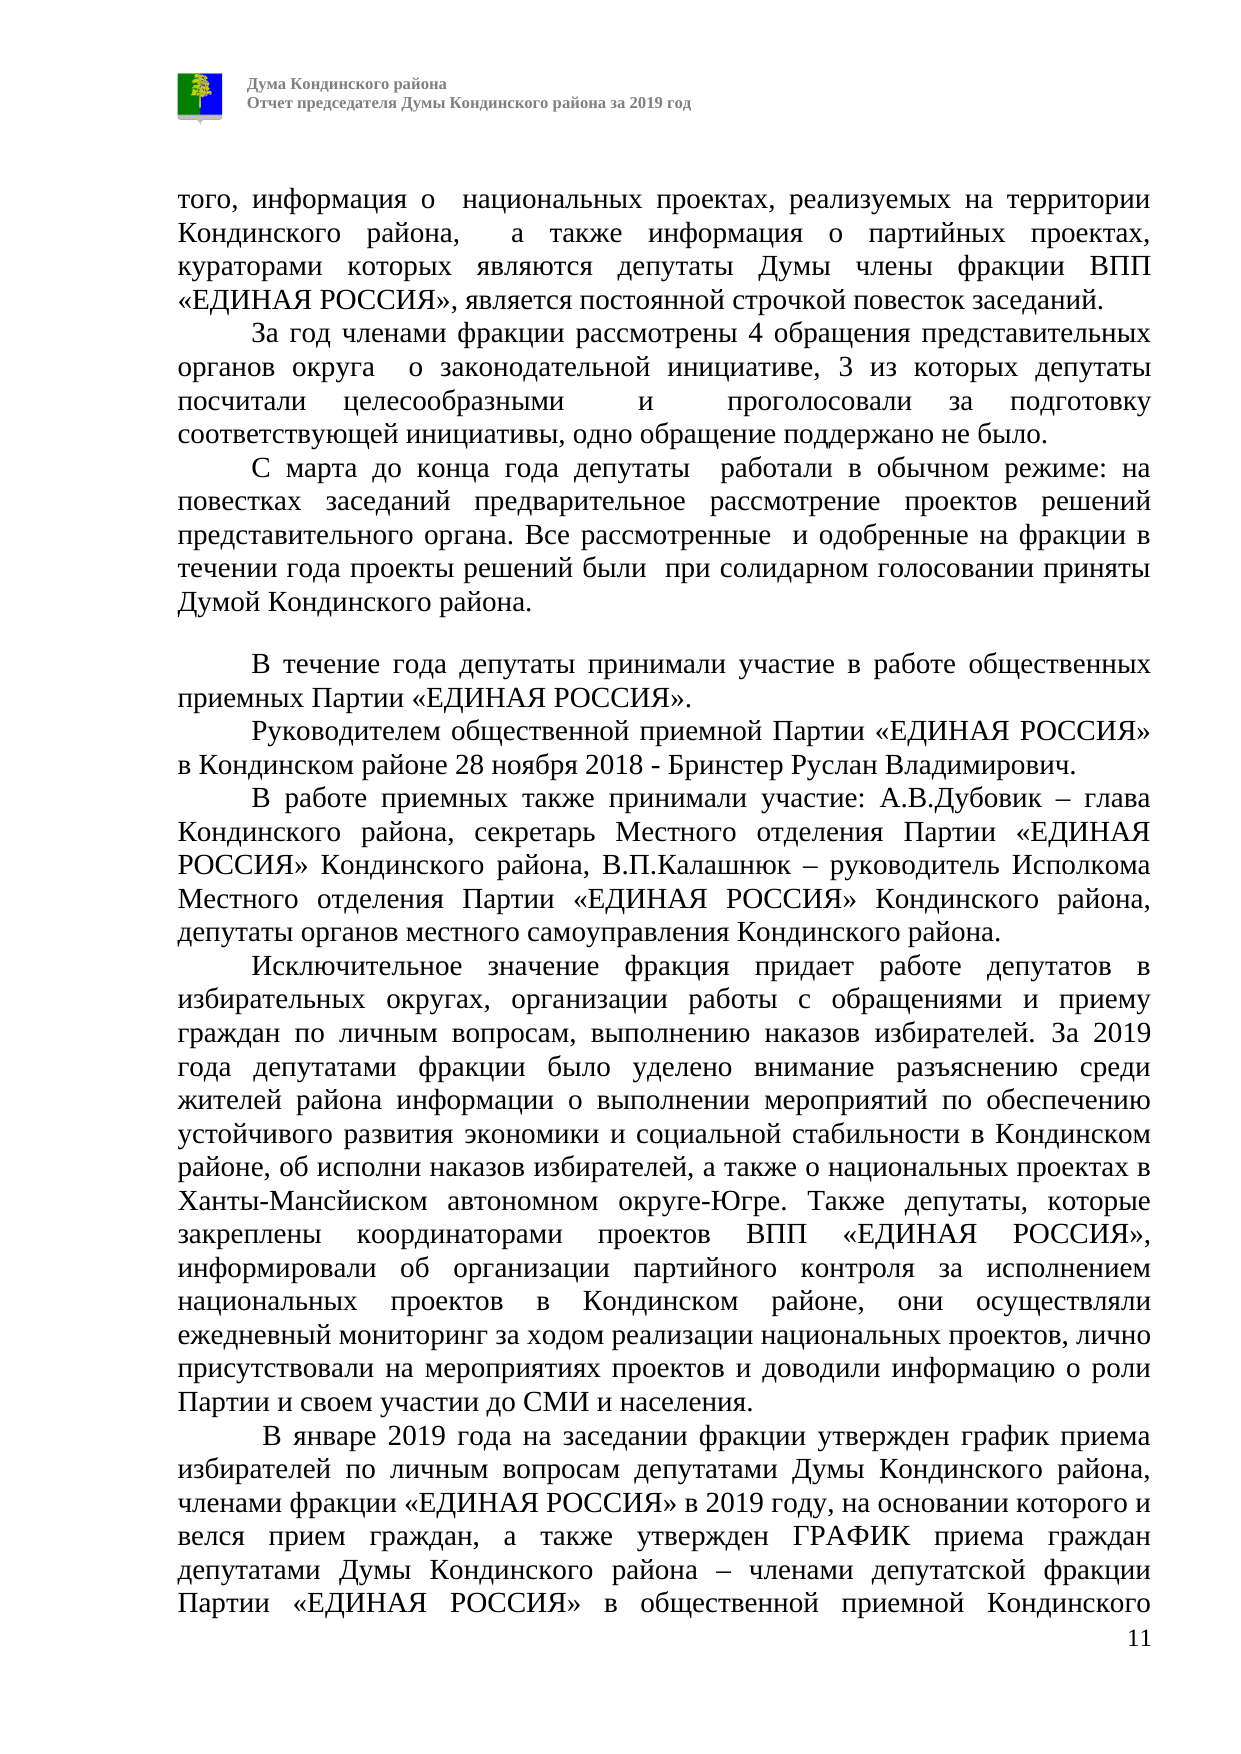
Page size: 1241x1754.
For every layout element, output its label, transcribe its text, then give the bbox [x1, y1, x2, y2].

text В работе приемных также принимали участие: А.В.Дубовик – глава Кондинского района, секретарь Местного отделения Партии «ЕДИНАЯ РОССИЯ» Кондинского района, В.П.Калашнюк – руководитель Исполкома Местного отделения Партии «ЕДИНАЯ РОССИЯ» Кондинского района, депутаты органов местного самоуправления Кондинского района. [177, 780, 1152, 948]
text В течение года депутаты принимали участие в работе общественных приемных Партии «ЕДИНАЯ РОССИЯ». [177, 646, 1152, 713]
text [177, 1418, 1152, 1619]
text За год членами фракции рассмотрены 4 обращения представительных органов округа о законодательной инициативе, 3 из которых депутаты посчитали целесообразными и проголосовали за подготовку соответствующей инициативы, одно обращение поддержано не было. [177, 316, 1152, 450]
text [177, 181, 1152, 316]
text Руководителем общественной приемной Партии «ЕДИНАЯ РОССИЯ» в Кондинском районе 28 ноября 2018 - Бринстер Руслан Владимирович. [177, 713, 1152, 780]
text Исключительное значение фракция придает работе депутатов в избирательных округах, организации работы с обращениями и приему граждан по личным вопросам, выполнению наказов избирателей. За 2019 года депутатами фракции было уделено внимание разъяснению среди жителей района информации о выполнении мероприятий по обеспечению устойчивого развития экономики и социальной стабильности в Кондинском районе, об исполни наказов избирателей, а также о национальных проектах в Ханты-Мансйиском автономном округе-Югре. Также депутаты, которые закреплены координаторами проектов ВПП «ЕДИНАЯ РОССИЯ», информировали об организации партийного контроля за исполнением национальных проектов в Кондинском районе, они осуществляли ежедневный мониторинг за ходом реализации национальных проектов, лично присутствовали на мероприятиях проектов и доводили информацию о роли Партии и своем участии до СМИ и населения. [177, 948, 1152, 1418]
picture [177, 73, 223, 126]
text С марта до конца года депутаты работали в обычном режиме: на повестках заседаний предварительное рассмотрение проектов решений представительного органа. Все рассмотренные и одобренные на фракции в течении года проекты решений были при солидарном голосовании приняты Думой Кондинского района. [177, 450, 1152, 617]
